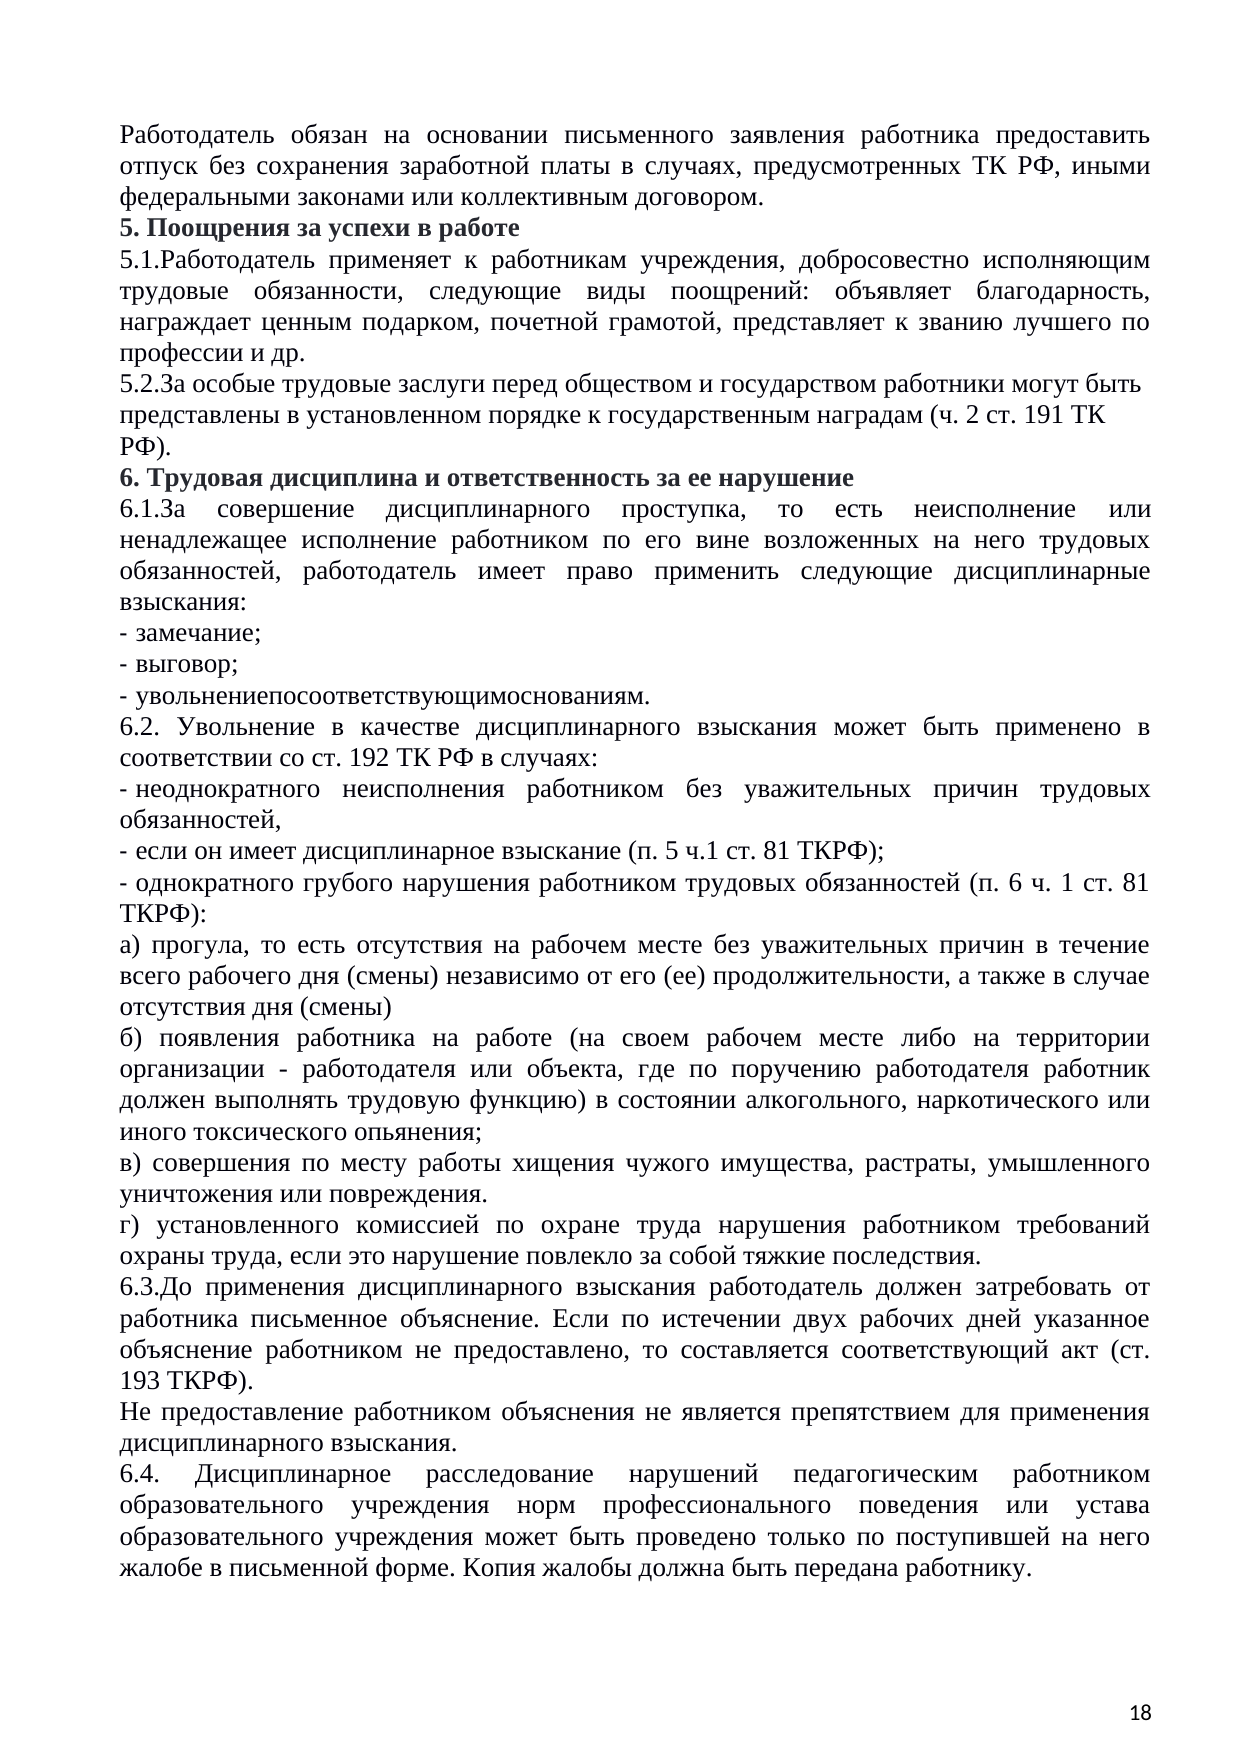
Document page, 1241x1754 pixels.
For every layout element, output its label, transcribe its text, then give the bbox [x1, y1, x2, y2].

text б) появления работника на работе (на своем рабочем месте либо на территории организации - работодателя или объекта, где по поручению работодателя работник должен выполнять трудовую функцию) в состоянии алкогольного, наркотического или иного токсического опьянения; [119, 1021, 1152, 1146]
list 6.3.До применения дисциплинарного взыскания работодатель должен затребовать от работника письменное объяснение. Если по истечении двух рабочих дней указанное объяснение работником не предоставлено, то составляется соответствующий акт (ст. 193 ТКРФ). [119, 1271, 1152, 1395]
list 6.4. Дисциплинарное расследование нарушений педагогическим работником образовательного учреждения норм профессионального поведения или устава образовательного учреждения может быть проведено только по поступившей на него жалобе в письменной форме. Копия жалобы должна быть передана работнику. [119, 1457, 1152, 1582]
list если он имеет дисциплинарное взыскание (п. 5 ч.1 ст. 81 ТКРФ); [119, 834, 1152, 866]
text а) прогула, то есть отсутствия на рабочем месте без уважительных причин в течение всего рабочего дня (смены) независимо от его (ее) продолжительности, а также в случае отсутствия дня (смены) [119, 928, 1152, 1021]
text 5.2.За особые трудовые заслуги перед обществом и государством работники могут быть представлены в установленном порядке к государственным наградам (ч. 2 ст. 191 ТК РФ). [119, 367, 1152, 461]
list 6.1.За совершение дисциплинарного проступка, то есть неисполнение или ненадлежащее исполнение работником по его вине возложенных на него трудовых обязанностей, работодатель имеет право применить следующие дисциплинарные взыскания: [119, 492, 1152, 616]
subtitle 6. Трудовая дисциплина и ответственность за ее нарушение [119, 461, 1152, 492]
text в) совершения по месту работы хищения чужого имущества, растраты, умышленного уничтожения или повреждения. [119, 1146, 1152, 1208]
list однократного грубого нарушения работником трудовых обязанностей (п. 6 ч. 1 ст. 81 ТКРФ): [119, 866, 1152, 928]
list 5.1.Работодатель применяет к работникам учреждения, добросовестно исполняющим трудовые обязанности, следующие виды поощрений: объявляет благодарность, награждает ценным подарком, почетной грамотой, представляет к званию лучшего по профессии и др. [119, 243, 1152, 367]
text Не предоставление работником объяснения не является препятствием для применения дисциплинарного взыскания. [119, 1395, 1152, 1457]
text г) установленного комиссией по охране труда нарушения работником требований охраны труда, если это нарушение повлекло за собой тяжкие последствия. [119, 1208, 1152, 1271]
subtitle 5. Поощрения за успехи в работе [119, 212, 1152, 243]
list увольнениепосоответствующимоснованиям. [119, 679, 1152, 710]
list 6.2. Увольнение в качестве дисциплинарного взыскания может быть применено в соответствии со ст. 192 ТК РФ в случаях: [119, 710, 1152, 772]
text Работодатель обязан на основании письменного заявления работника предоставить отпуск без сохранения заработной платы в случаях, предусмотренных ТК РФ, иными федеральными законами или коллективным договором. [119, 118, 1152, 212]
list неоднократного неисполнения работником без уважительных причин трудовых обязанностей, [119, 772, 1152, 834]
list замечание; [119, 616, 1152, 648]
list выговор; [119, 648, 1152, 679]
